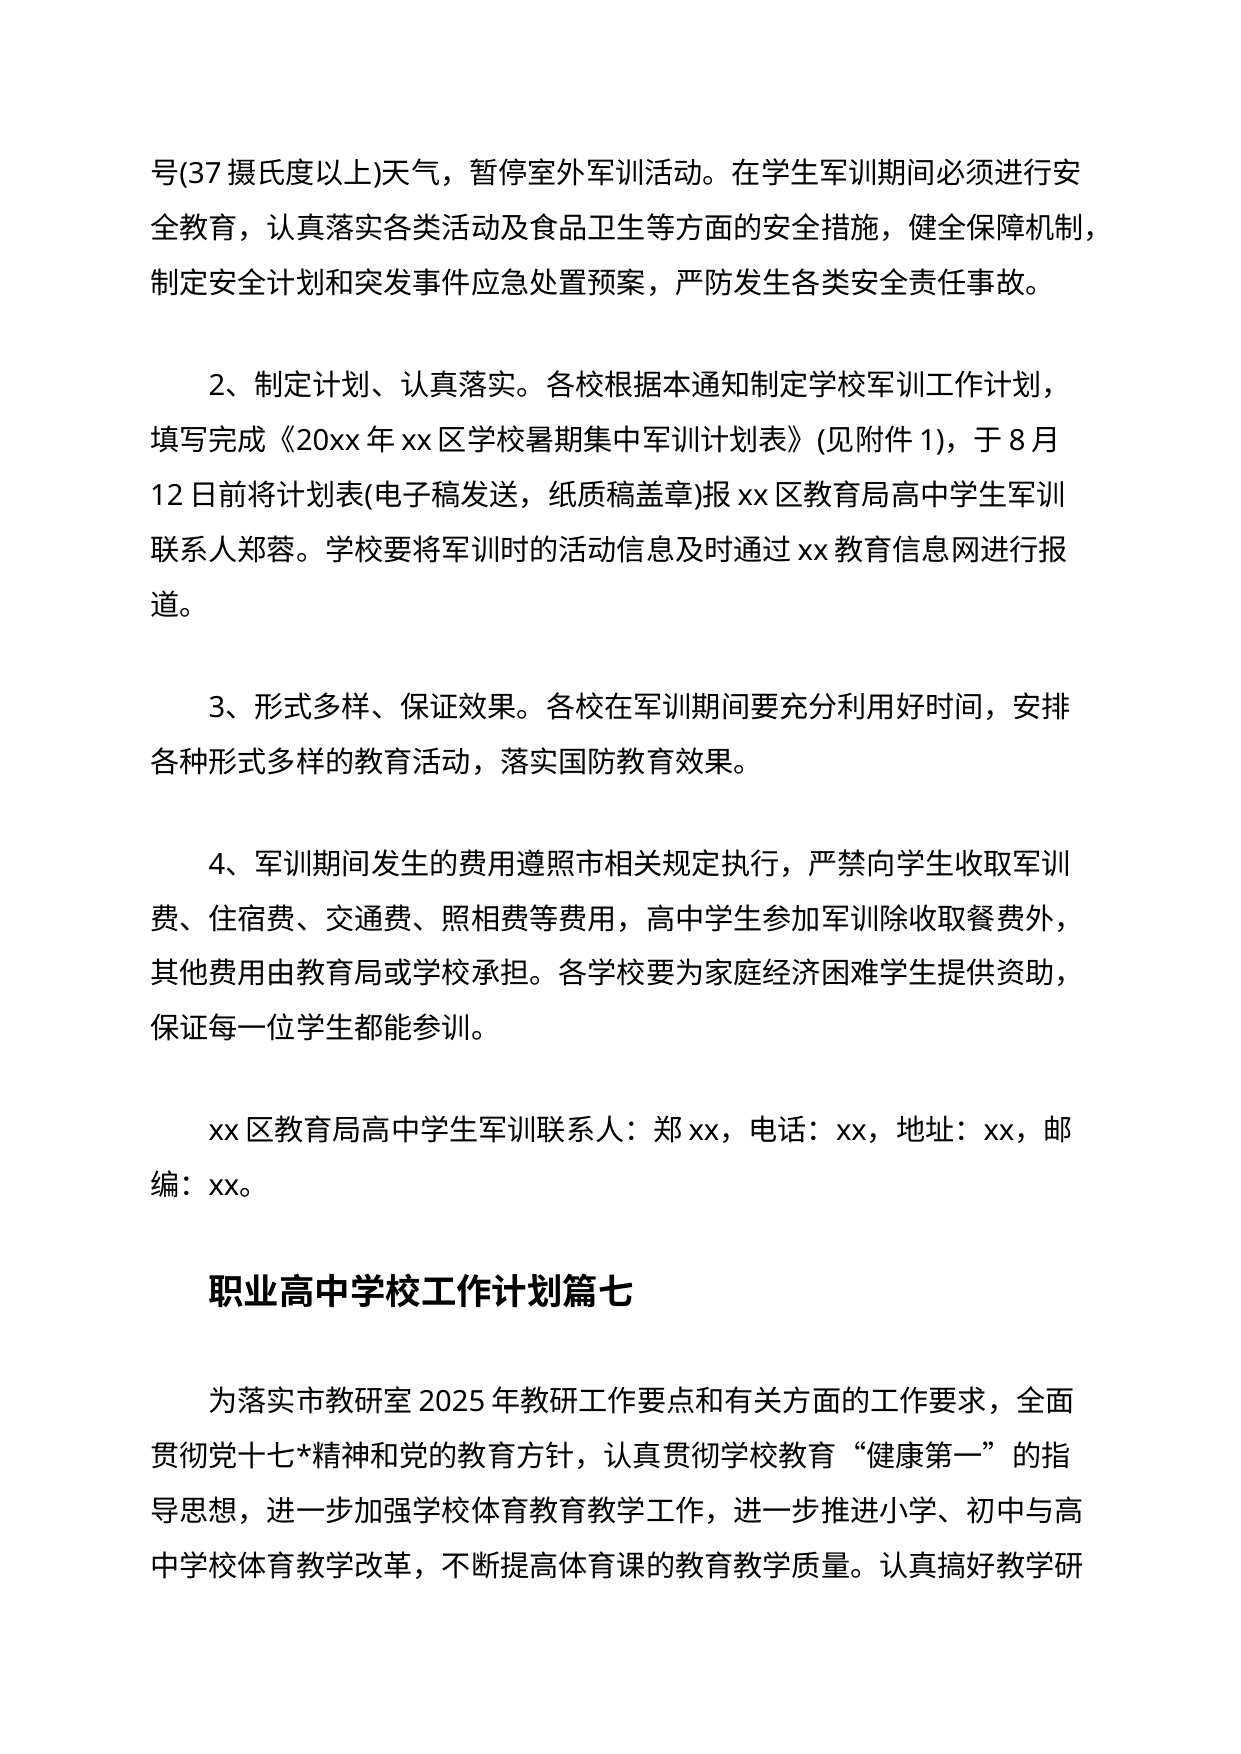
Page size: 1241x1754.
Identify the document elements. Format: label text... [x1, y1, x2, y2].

text 3、形式多样、保证效果。各校在军训期间要充分利用好时间，安排各种形式多样的教育活动，落实国防教育效果。 [150, 683, 1090, 781]
text 职业高中学校工作计划篇七 [150, 1264, 1090, 1315]
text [150, 150, 1090, 302]
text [150, 1377, 1090, 1584]
text xx区教育局高中学生军训联系人：郑xx，电话：xx，地址：xx，邮编：xx。 [150, 1107, 1090, 1204]
text 4、军训期间发生的费用遵照市相关规定执行，严禁向学生收取军训费、住宿费、交通费、照相费等费用，高中学生参加军训除收取餐费外，其他费用由教育局或学校承担。各学校要为家庭经济困难学生提供资助，保证每一位学生都能参训。 [150, 840, 1090, 1047]
text 2、制定计划、认真落实。各校根据本通知制定学校军训工作计划，填写完成《20xx年xx区学校暑期集中军训计划表》(见附件1)，于8月12日前将计划表(电子稿发送，纸质稿盖章)报xx区教育局高中学生军训联系人郑蓉。学校要将军训时的活动信息及时通过xx教育信息网进行报道。 [150, 362, 1090, 624]
